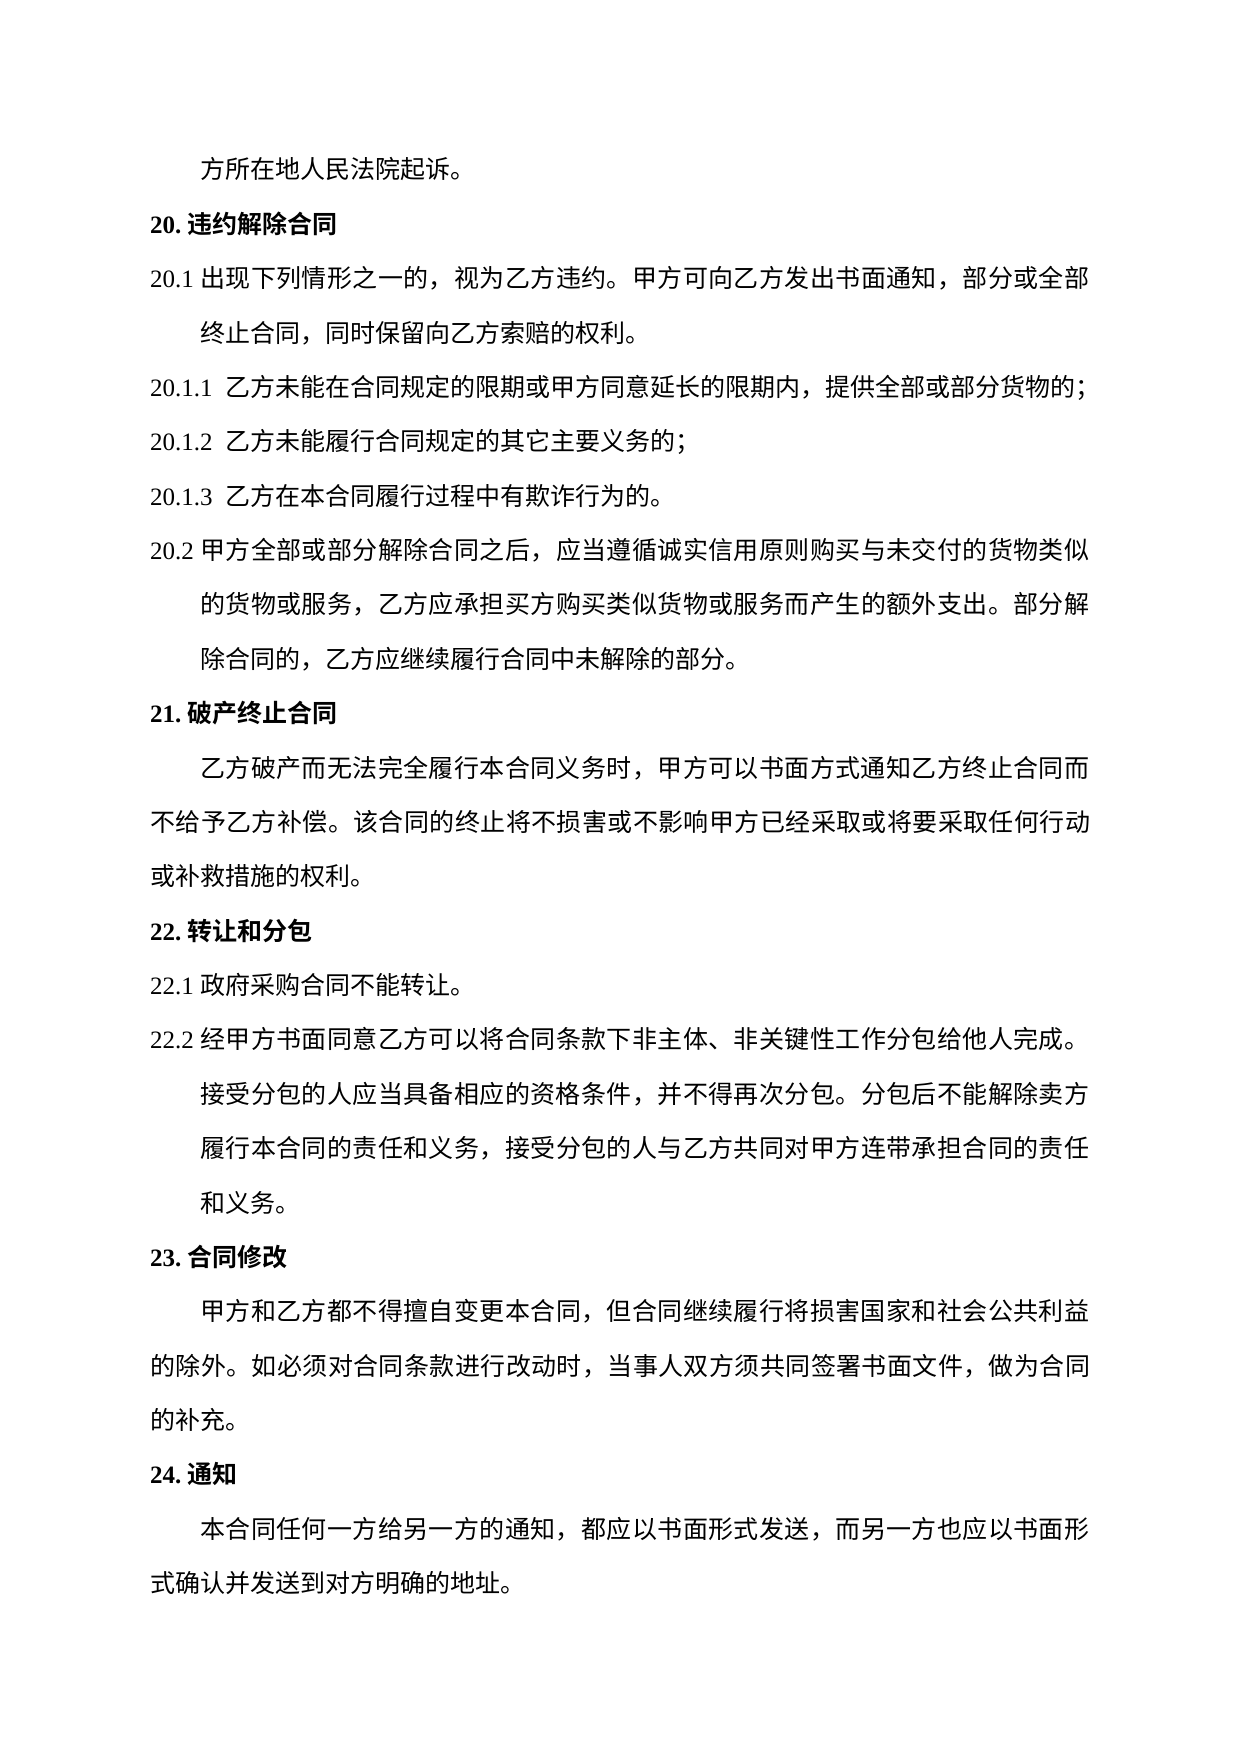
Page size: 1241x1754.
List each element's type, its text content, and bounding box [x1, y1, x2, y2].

list 乙方未能在合同规定的限期或甲方同意延长的限期内，提供全部或部分货物的； [150, 367, 1090, 404]
list 出现下列情形之一的，视为乙方违约。甲方可向乙方发出书面通知，部分或全部终止合同，同时保留向乙方索赔的权利。 [150, 259, 1090, 349]
text 本合同任何一方给另一方的通知，都应以书面形式发送，而另一方也应以书面形式确认并发送到对方明确的地址。 [150, 1509, 1090, 1600]
list 经甲方书面同意乙方可以将合同条款下非主体、非关键性工作分包给他人完成。接受分包的人应当具备相应的资格条件，并不得再次分包。分包后不能解除卖方履行本合同的责任和义务，接受分包的人与乙方共同对甲方连带承担合同的责任和义务。 [150, 1020, 1090, 1219]
list 乙方未能履行合同规定的其它主要义务的； [150, 422, 1090, 458]
list 违约解除合同 [150, 204, 1090, 241]
list 乙方在本合同履行过程中有欺诈行为的。 [150, 476, 1090, 512]
list 合同修改 [150, 1237, 1090, 1274]
list 甲方全部或部分解除合同之后，应当遵循诚实信用原则购买与未交付的货物类似的货物或服务，乙方应承担买方购买类似货物或服务而产生的额外支出。部分解除合同的，乙方应继续履行合同中未解除的部分。 [150, 531, 1090, 676]
text 甲方和乙方都不得擅自变更本合同，但合同继续履行将损害国家和社会公共利益的除外。如必须对合同条款进行改动时，当事人双方须共同签署书面文件，做为合同的补充。 [150, 1292, 1090, 1437]
list 转让和分包 [150, 911, 1090, 947]
list 通知 [150, 1455, 1090, 1491]
list 政府采购合同不能转让。 [150, 966, 1090, 1002]
list 破产终止合同 [150, 694, 1090, 730]
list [150, 150, 1090, 186]
text 乙方破产而无法完全履行本合同义务时，甲方可以书面方式通知乙方终止合同而不给予乙方补偿。该合同的终止将不损害或不影响甲方已经采取或将要采取任何行动或补救措施的权利。 [150, 748, 1090, 893]
